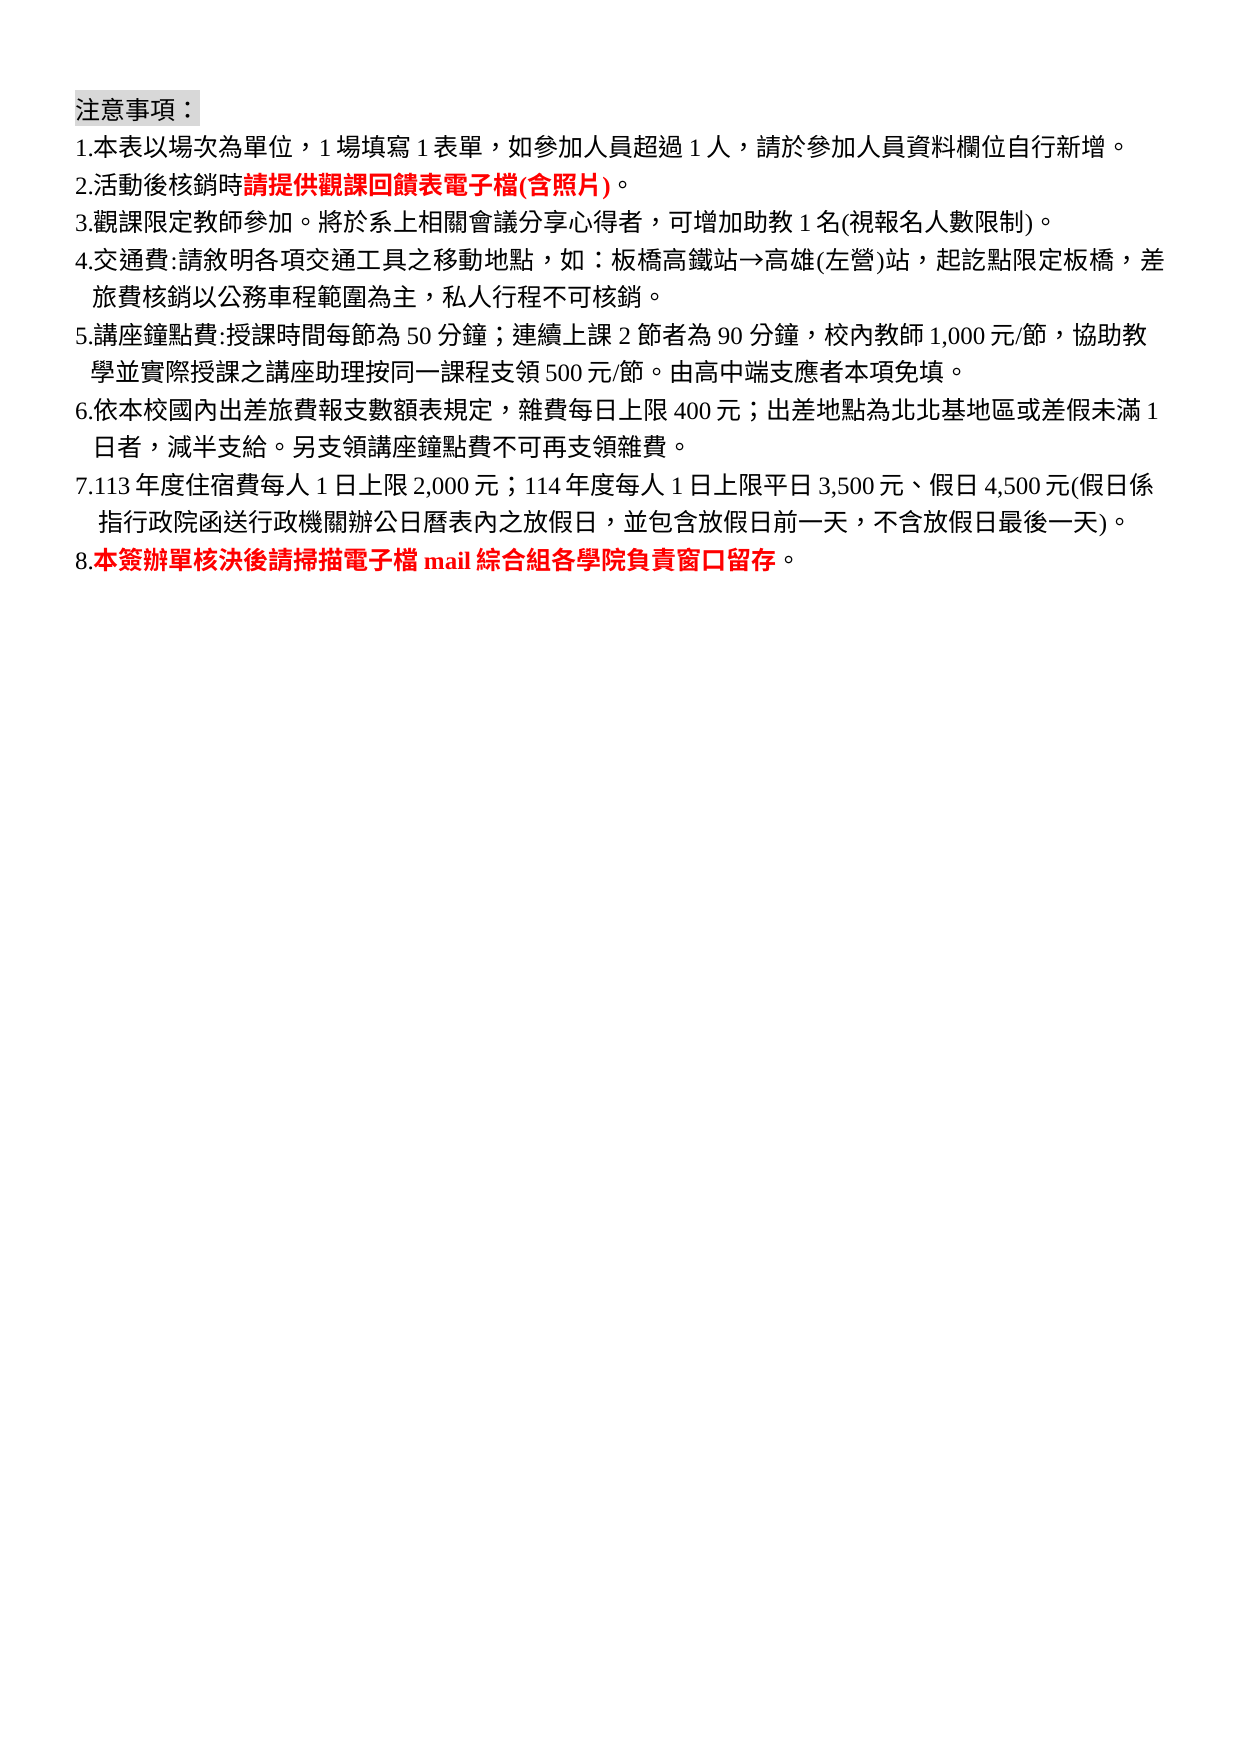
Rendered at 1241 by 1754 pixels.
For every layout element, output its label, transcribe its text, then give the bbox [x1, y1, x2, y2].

list 講座鐘點費:授課時間每節為 50 分鐘；連續上課 2 節者為 90 分鐘，校內教師1,000元/節，協助教學並實際授課之講座助理按同一課程支領500元/節。由高中端支應者本項免填。 [75, 314, 1165, 389]
list 113年度住宿費每人1日上限2,000元；114年度每人1日上限平日3,500元、假日4,500元(假日係指行政院函送行政機關辦公日曆表內之放假日，並包含放假日前一天，不含放假日最後一天)。 [75, 464, 1165, 539]
list 活動後核銷時請提供觀課回饋表電子檔(含照片)。 [75, 164, 1165, 202]
list 依本校國內出差旅費報支數額表規定，雜費每日上限400元；出差地點為北北基地區或差假未滿1日者，減半支給。另支領講座鐘點費不可再支領雜費。 [75, 389, 1165, 464]
list 本表以場次為單位，1場填寫1表單，如參加人員超過1人，請於參加人員資料欄位自行新增。 [75, 127, 1165, 164]
text 注意事項： [75, 89, 1165, 127]
list 本簽辦單核決後請掃描電子檔mail綜合組各學院負責窗口留存。 [75, 539, 1165, 577]
list 觀課限定教師參加。將於系上相關會議分享心得者，可增加助教1名(視報名人數限制)。 [75, 202, 1165, 239]
list 交通費:請敘明各項交通工具之移動地點，如：板橋高鐵站→高雄(左營)站，起訖點限定板橋，差旅費核銷以公務車程範圍為主，私人行程不可核銷。 [75, 239, 1165, 314]
